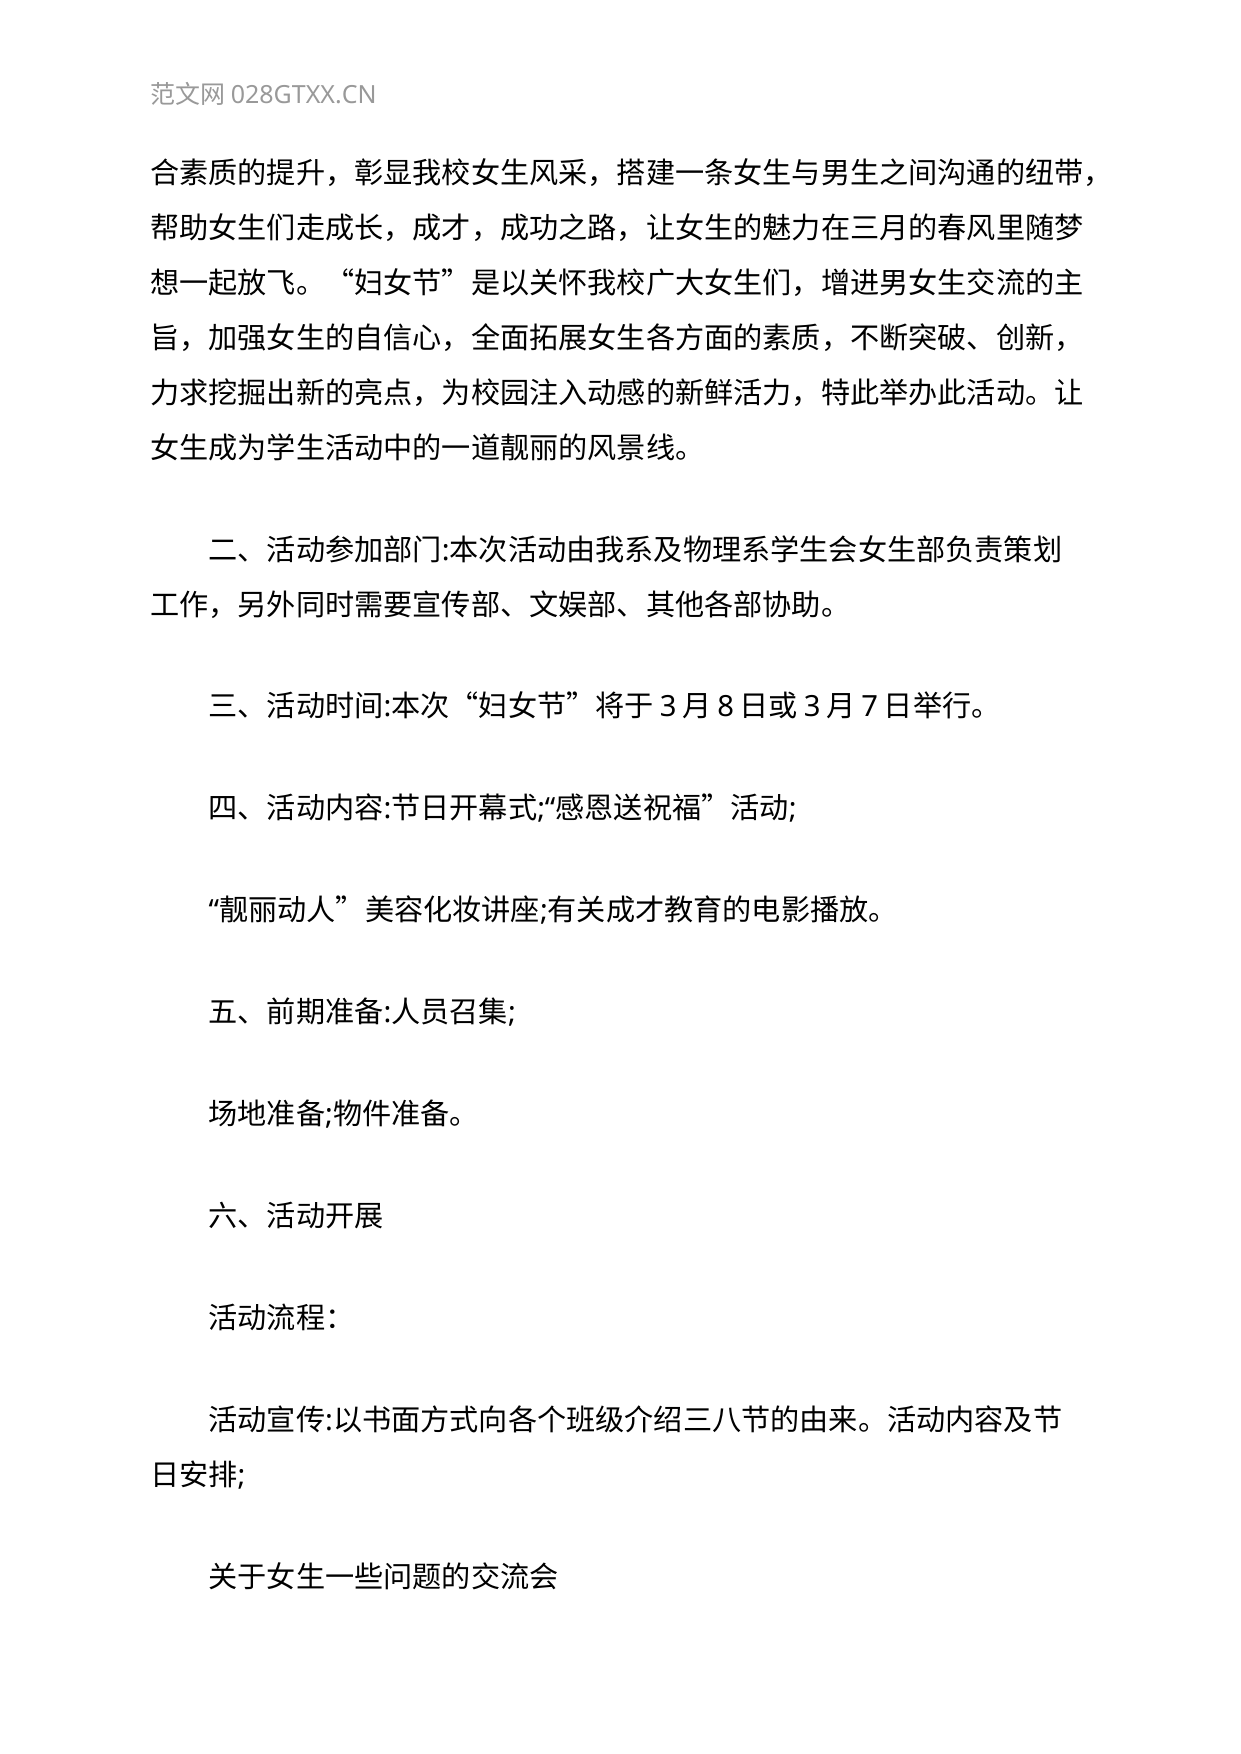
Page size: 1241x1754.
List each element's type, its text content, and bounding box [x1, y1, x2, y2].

text 四、活动内容:节日开幕式;“感恩送祝福”活动; [150, 785, 1090, 827]
text 活动流程： [150, 1295, 1090, 1337]
text 关于女生一些问题的交流会 [150, 1553, 1090, 1596]
text 六、活动开展 [150, 1193, 1090, 1235]
text 二、活动参加部门:本次活动由我系及物理系学生会女生部负责策划工作，另外同时需要宣传部、文娱部、其他各部协助。 [150, 526, 1090, 623]
text 五、前期准备:人员召集; [150, 989, 1090, 1031]
text 三、活动时间:本次“妇女节”将于3月8日或3月7日举行。 [150, 683, 1090, 725]
text 场地准备;物件准备。 [150, 1091, 1090, 1133]
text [150, 150, 1090, 467]
text “靓丽动人”美容化妆讲座;有关成才教育的电影播放。 [150, 887, 1090, 929]
text 活动宣传:以书面方式向各个班级介绍三八节的由来。活动内容及节日安排; [150, 1396, 1090, 1494]
